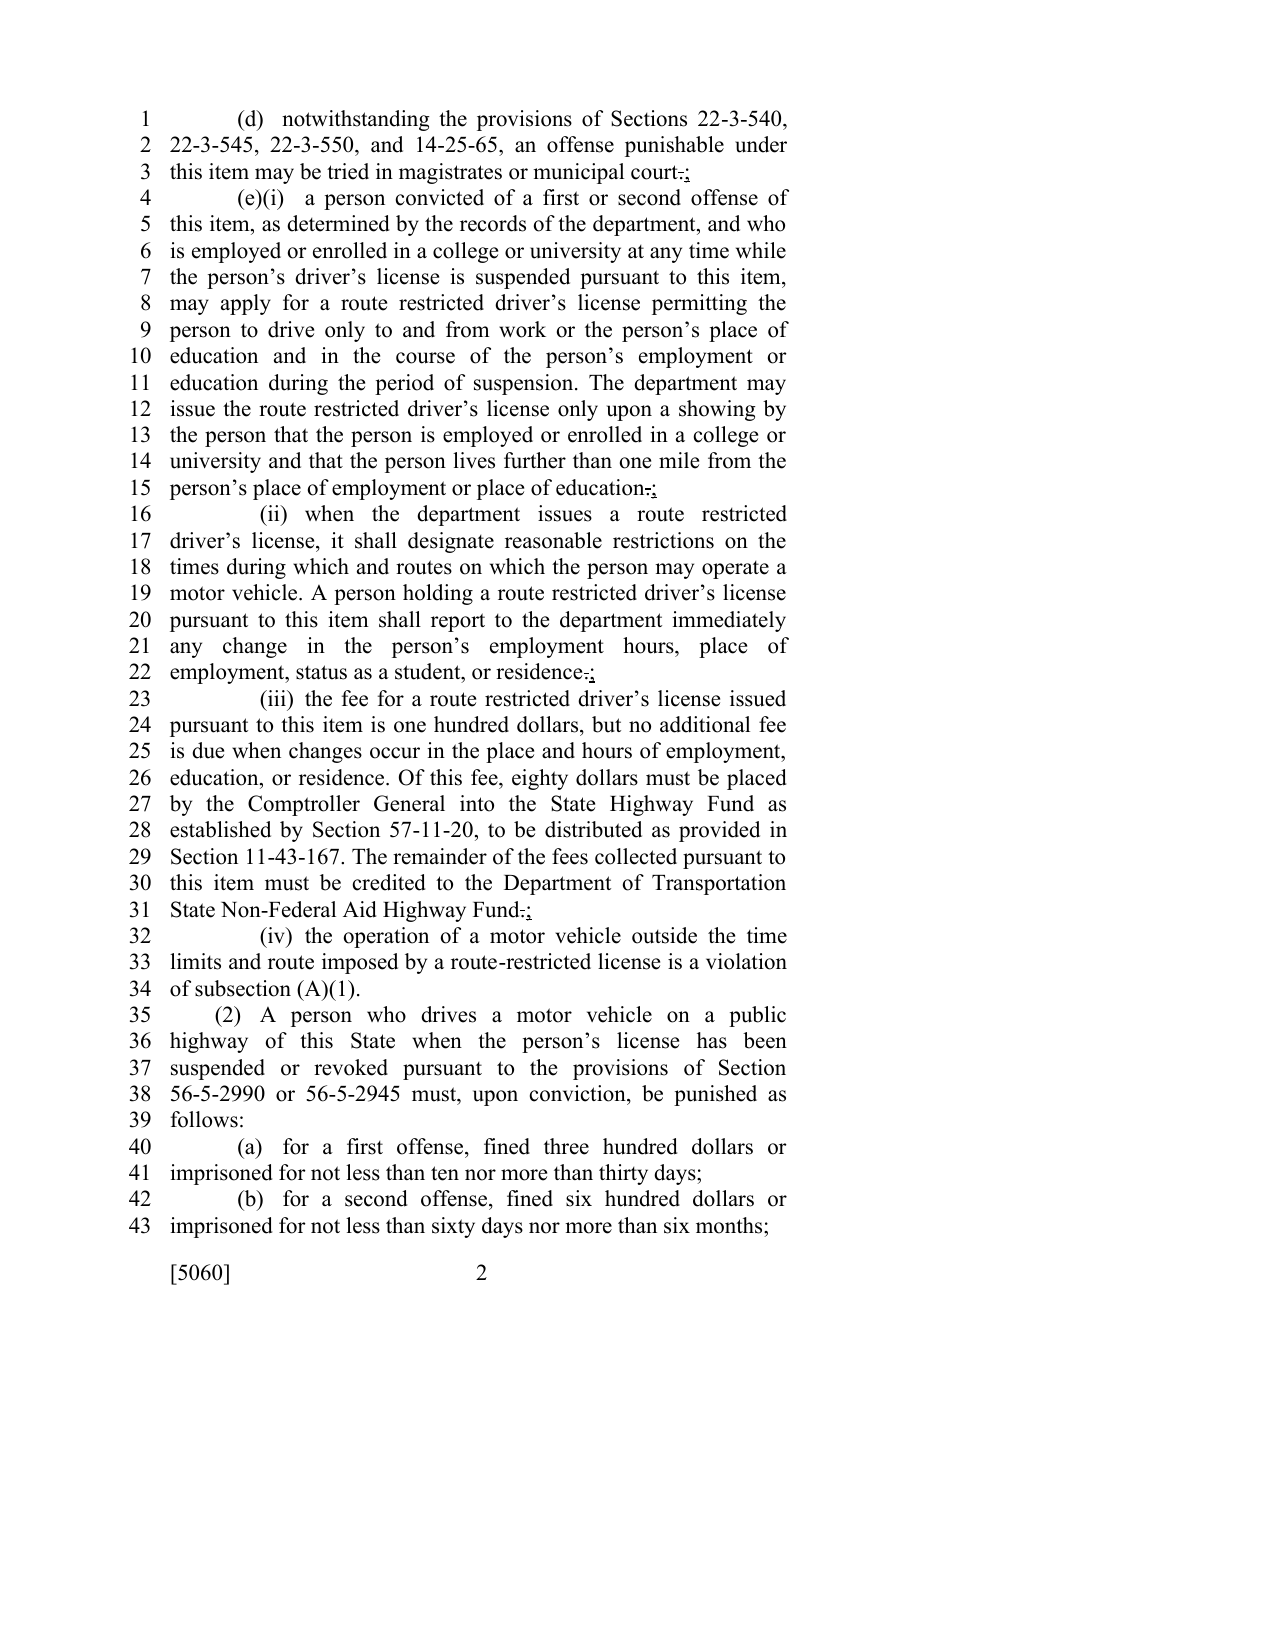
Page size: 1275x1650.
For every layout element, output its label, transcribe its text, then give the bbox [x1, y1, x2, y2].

text (2) A person who drives a motor vehicle on a public highway of this State when the person’s license has been suspended or revoked pursuant to the provisions of Section 56-5-2990 or 56-5-2945 must, upon conviction, be punished as follows: [169, 1001, 787, 1133]
text (d) notwithstanding the provisions of Sections 22-3-540, 22-3-545, 22-3-550, and 14-25-65, an offense punishable under this item may be tried in magistrates or municipal court.; [169, 105, 787, 184]
text (a) for a first offense, fined three hundred dollars or imprisoned for not less than ten nor more than thirty days; [169, 1133, 787, 1186]
text (iii) the fee for a route restricted driver’s license issued pursuant to this item is one hundred dollars, but no additional fee is due when changes occur in the place and hours of employment, education, or residence. Of this fee, eighty dollars must be placed by the Comptroller General into the State Highway Fund as established by Section 57-11-20, to be distributed as provided in Section 11-43-167. The remainder of the fees collected pursuant to this item must be credited to the Department of Transportation State Non-Federal Aid Highway Fund.; [169, 685, 787, 922]
text (iv) the operation of a motor vehicle outside the time limits and route imposed by a route-restricted license is a violation of subsection (A)(1). [169, 922, 787, 1001]
text (e)(i) a person convicted of a first or second offense of this item, as determined by the records of the department, and who is employed or enrolled in a college or university at any time while the person’s driver’s license is suspended pursuant to this item, may apply for a route restricted driver’s license permitting the person to drive only to and from work or the person’s place of education and in the course of the person’s employment or education during the period of suspension. The department may issue the route restricted driver’s license only upon a showing by the person that the person is employed or enrolled in a college or university and that the person lives further than one mile from the person’s place of employment or place of education.; [169, 184, 787, 500]
text (b) for a second offense, fined six hundred dollars or imprisoned for not less than sixty days nor more than six months; [169, 1186, 787, 1238]
text (ii) when the department issues a route restricted driver’s license, it shall designate reasonable restrictions on the times during which and routes on which the person may operate a motor vehicle. A person holding a route restricted driver’s license pursuant to this item shall report to the department immediately any change in the person’s employment hours, place of employment, status as a student, or residence.; [169, 500, 787, 685]
